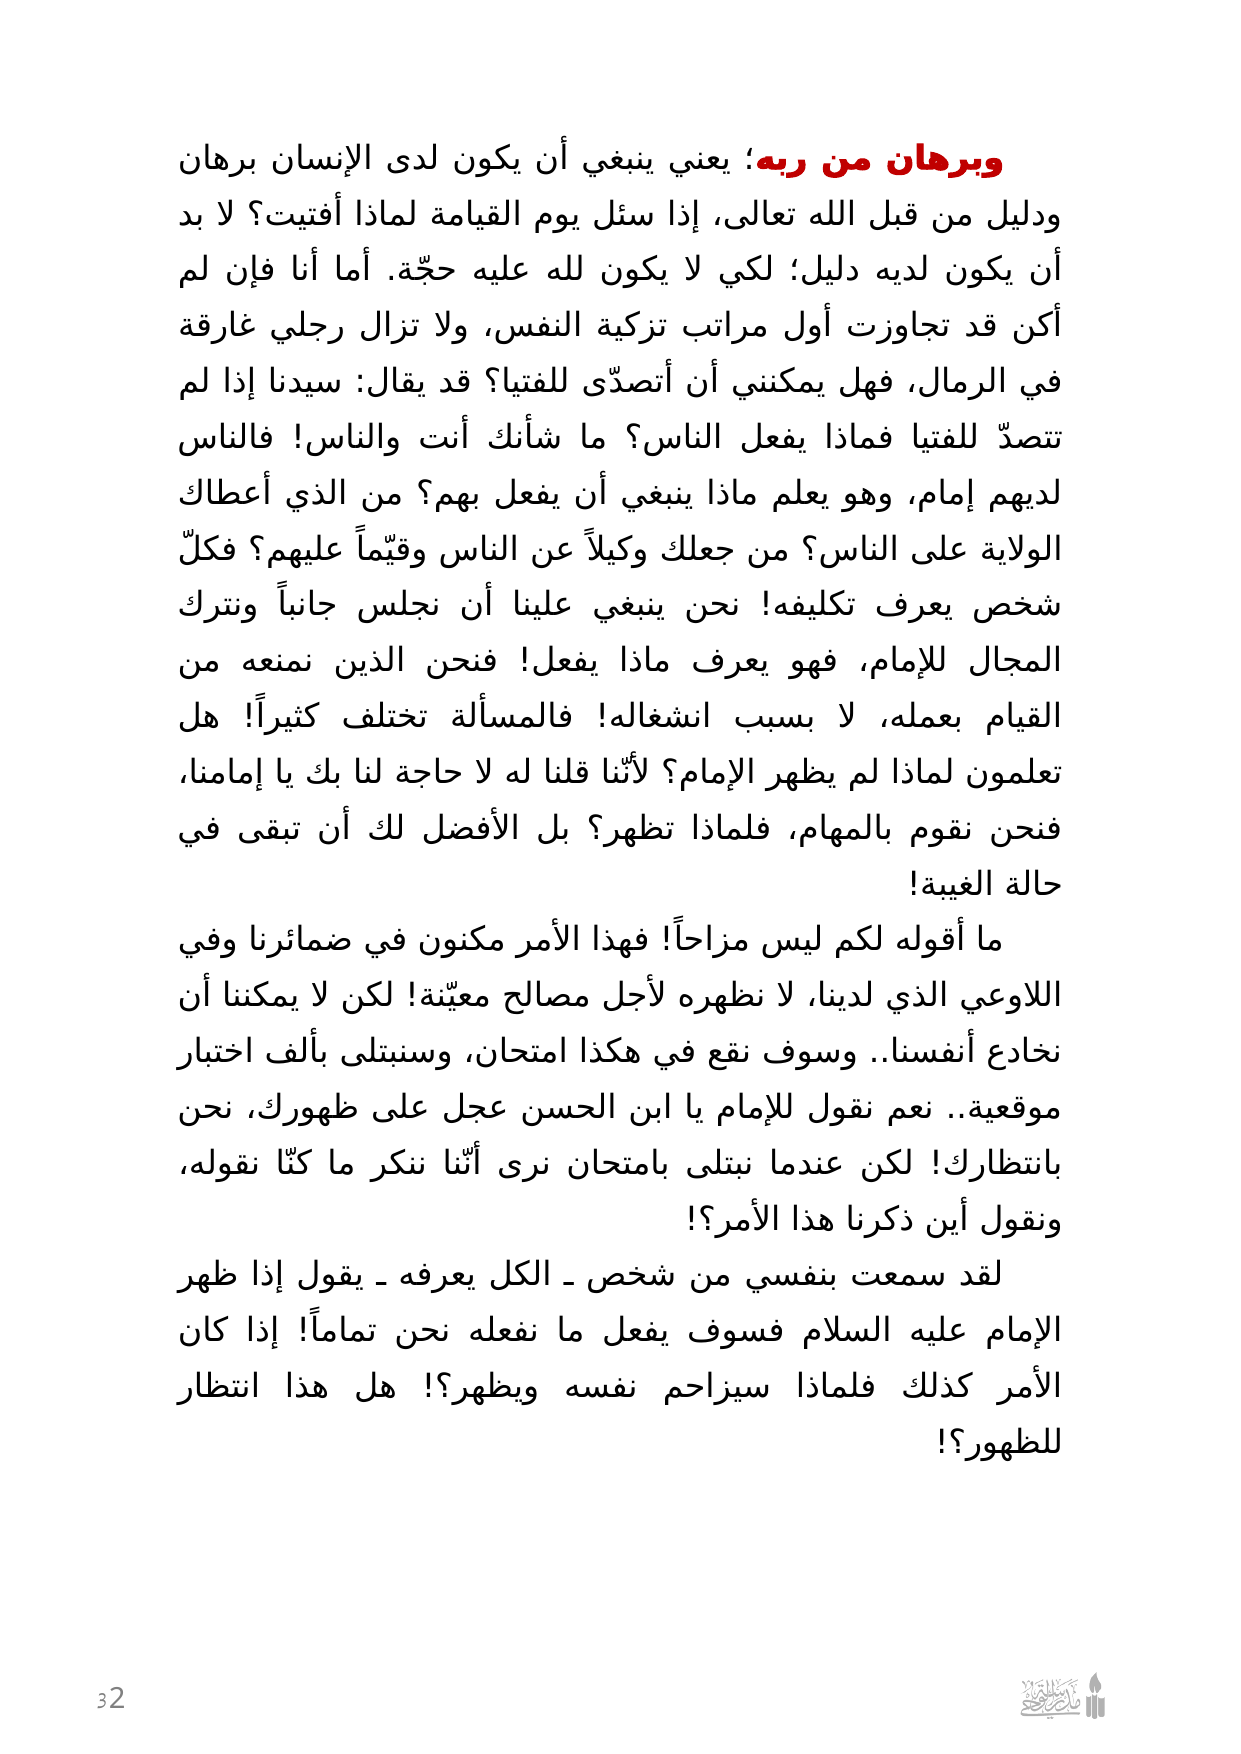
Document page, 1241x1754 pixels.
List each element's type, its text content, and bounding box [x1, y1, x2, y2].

picture [1020, 1672, 1105, 1719]
text وبرهان من ربه؛ يعني ينبغي أن يكون لدى الإنسان برهان ودليل من قبل الله تعالى، إذا سئل يوم القيامة لماذا أفتيت؟ لا بد أن يكون لديه دليل؛ لكي لا يكون لله عليه حجّة. أما أنا فإن لم أكن قد تجاوزت أول مراتب تزكية النفس، ولا تزال رجلي غارقة في الرمال، فهل يمكنني أن أتصدّى للفتيا؟ قد يقال: سيدنا إذا لم تتصدّ للفتيا فماذا يفعل الناس؟ ما شأنك أنت والناس! فالناس لديهم إمام، وهو يعلم ماذا ينبغي أن يفعل بهم؟ من الذي أعطاك الولاية على الناس؟ من جعلك وكيلاً عن الناس وقيّماً عليهم؟ فكلّ شخص يعرف تكليفه! نحن ينبغي علينا أن نجلس جانباً ونترك المجال للإمام، فهو يعرف ماذا يفعل! فنحن الذين نمنعه من القيام بعمله، لا بسبب انشغاله! فالمسألة تختلف كثيراً! هل تعلمون لماذا لم يظهر الإمام؟ لأنّنا قلنا له لا حاجة لنا بك يا إمامنا، فنحن نقوم بالمهام، فلماذا تظهر؟ بل الأفضل لك أن تبقى في حالة الغيبة! [177, 136, 1063, 917]
text لقد سمعت بنفسي من شخص ـ الكل يعرفه ـ يقول إذا ظهر الإمام عليه السلام فسوف يفعل ما نفعله نحن تماماً! إذا كان الأمر كذلك فلماذا سيزاحم نفسه ويظهر؟! هل هذا انتظار للظهور؟! [177, 1252, 1063, 1476]
text ما أقوله لكم ليس مزاحاً! فهذا الأمر مكنون في ضمائرنا وفي اللاوعي الذي لدينا، لا نظهره لأجل مصالح معيّنة! لكن لا يمكننا أن نخادع أنفسنا.. وسوف نقع في هكذا امتحان، وسنبتلى بألف اختبار موقعية.. نعم نقول للإمام يا ابن الحسن عجل على ظهورك، نحن بانتظارك! لكن عندما نبتلى بامتحان نرى أنّنا ننكر ما كنّا نقوله، ونقول أين ذكرنا هذا الأمر؟! [177, 917, 1063, 1252]
